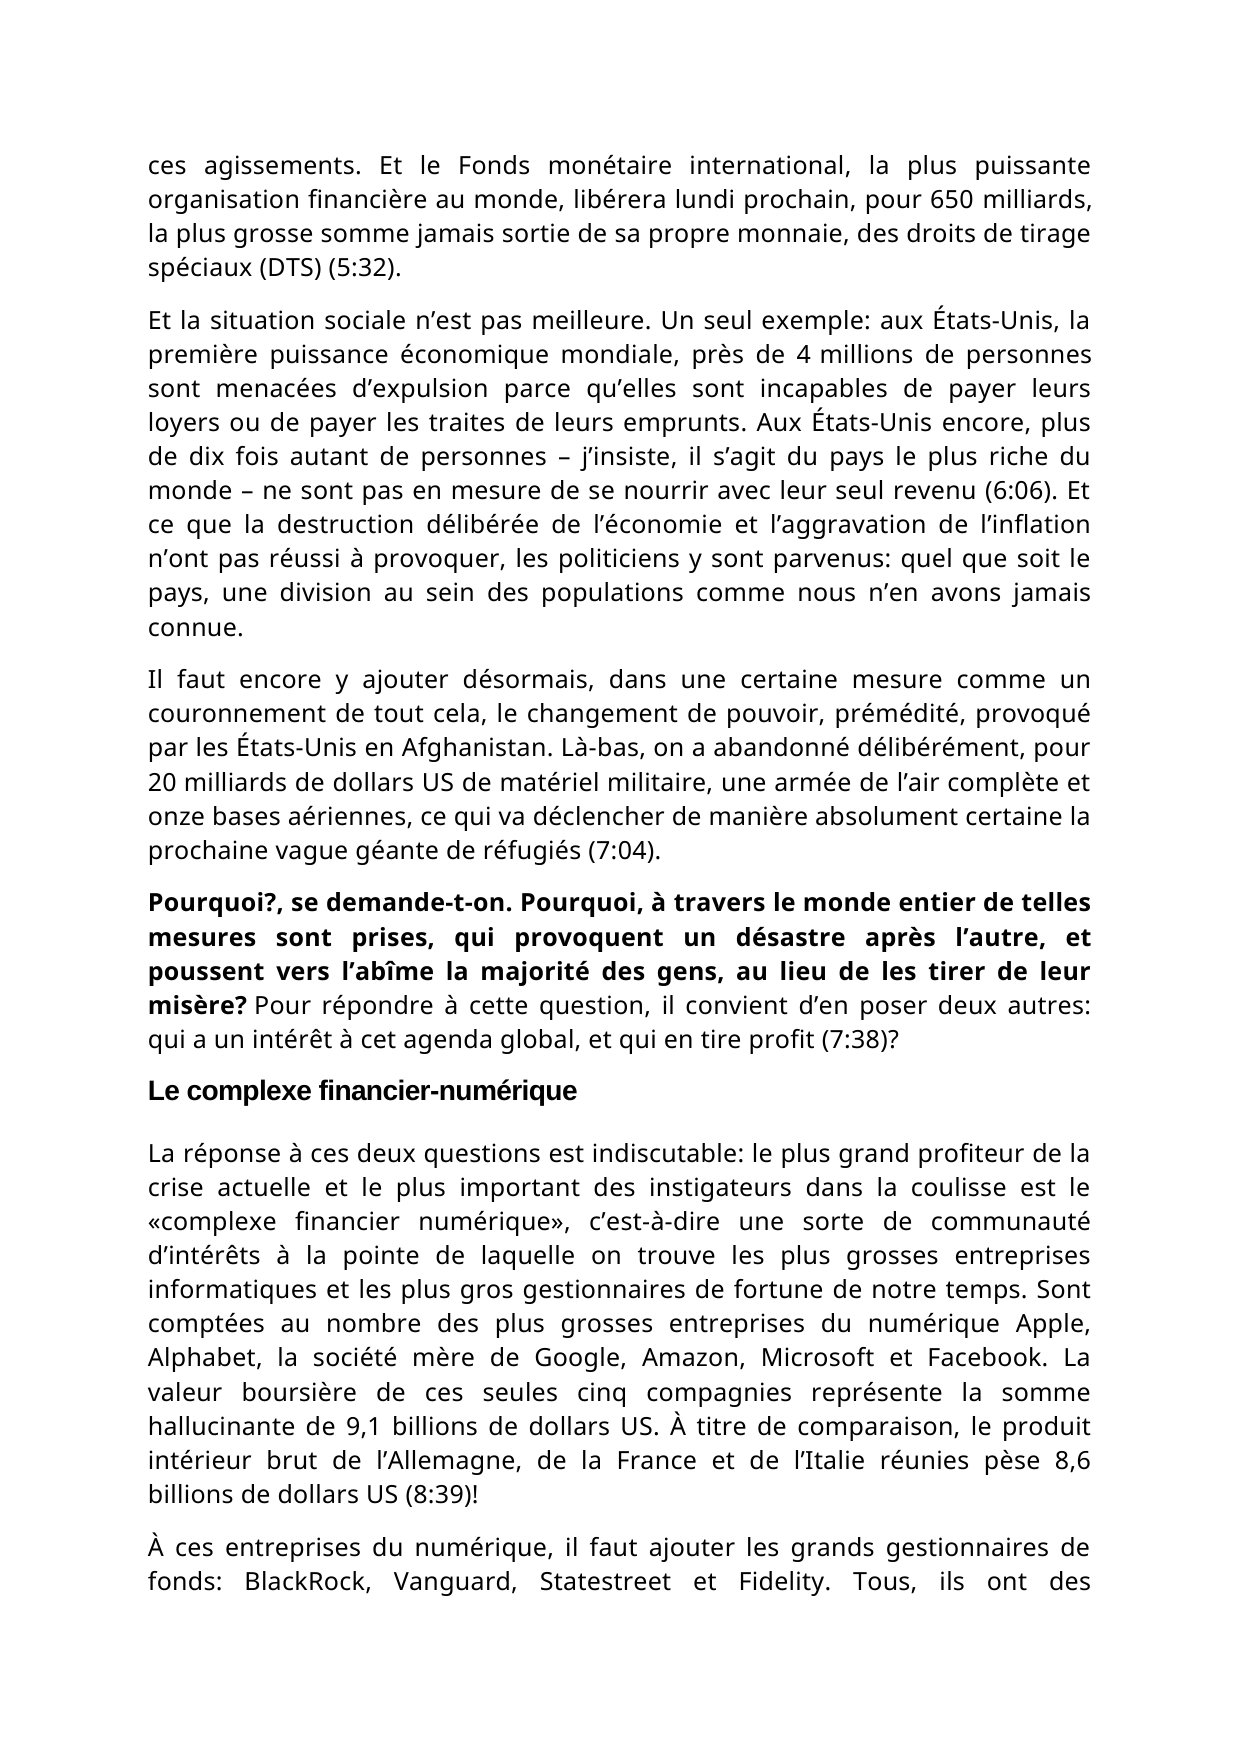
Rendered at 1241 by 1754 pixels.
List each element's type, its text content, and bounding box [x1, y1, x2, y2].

text Le complexe financier-numérique [148, 1074, 1093, 1107]
text Pourquoi?, se demande-t-on. Pourquoi, à travers le monde entier de telles mesures sont prises, qui provoquent un désastre après l’autre, et poussent vers l’abîme la majorité des gens, au lieu de les tirer de leur misère? Pour répondre à cette question, il convient d’en poser deux autres: qui a un intérêt à cet agenda global, et qui en tire profit (7:38)? [148, 885, 1093, 1055]
text Il faut encore y ajouter désormais, dans une certaine mesure comme un couronnement de tout cela, le changement de pouvoir, prémédité, provoqué par les États-Unis en Afghanistan. Là-bas, on a abandonné délibérément, pour 20 milliards de dollars US de matériel militaire, une armée de l’air complète et onze bases aériennes, ce qui va déclencher de manière absolument certaine la prochaine vague géante de réfugiés (7:04). [148, 662, 1093, 866]
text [148, 1529, 1093, 1597]
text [148, 148, 1093, 284]
text Et la situation sociale n’est pas meilleure. Un seul exemple: aux États-Unis, la première puissance économique mondiale, près de 4 millions de personnes sont menacées d’expulsion parce qu’elles sont incapables de payer leurs loyers ou de payer les traites de leurs emprunts. Aux États-Unis encore, plus de dix fois autant de personnes – j’insiste, il s’agit du pays le plus riche du monde – ne sont pas en mesure de se nourrir avec leur seul revenu (6:06). Et ce que la destruction délibérée de l’économie et l’aggravation de l’inflation n’ont pas réussi à provoquer, les politiciens y sont parvenus: quel que soit le pays, une division au sein des populations comme nous n’en avons jamais connue. [148, 303, 1093, 643]
text La réponse à ces deux questions est indiscutable: le plus grand profiteur de la crise actuelle et le plus important des instigateurs dans la coulisse est le «complexe financier numérique», c’est-à-dire une sorte de communauté d’intérêts à la pointe de laquelle on trouve les plus grosses entreprises informatiques et les plus gros gestionnaires de fortune de notre temps. Sont comptées au nombre des plus grosses entreprises du numérique Apple, Alphabet, la société mère de Google, Amazon, Microsoft et Facebook. La valeur boursière de ces seules cinq compagnies représente la somme hallucinante de 9,1 billions de dollars US. À titre de comparaison, le produit intérieur brut de l’Allemagne, de la France et de l’Italie réunies pèse 8,6 billions de dollars US (8:39)! [148, 1136, 1093, 1510]
